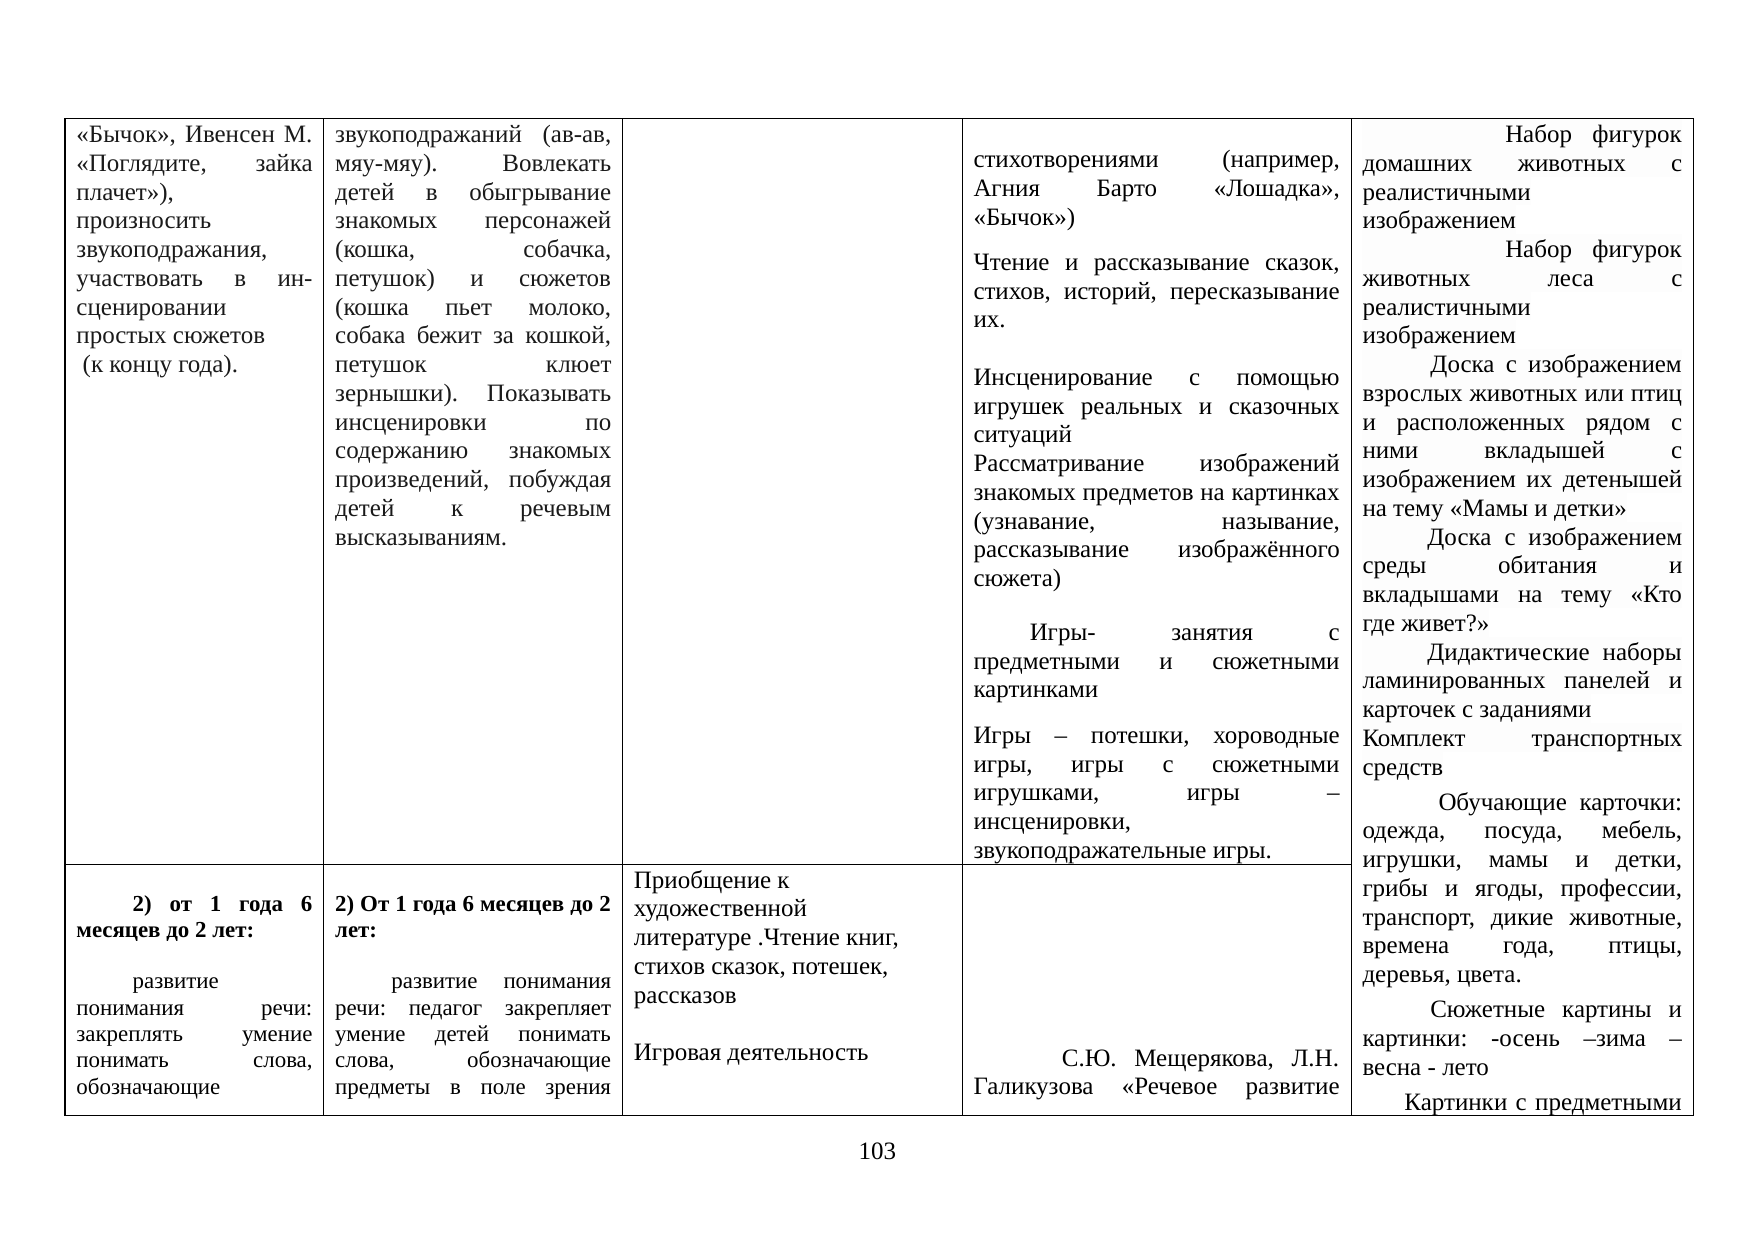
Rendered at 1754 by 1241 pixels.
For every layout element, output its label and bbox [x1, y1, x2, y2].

table_cell [963, 119, 1351, 864]
table_cell [963, 865, 1351, 1115]
table_cell [66, 865, 323, 1115]
table_cell [66, 119, 323, 864]
table_cell [623, 865, 962, 1115]
table_cell [324, 865, 622, 1115]
table_cell [324, 119, 622, 864]
table_cell [623, 119, 962, 864]
